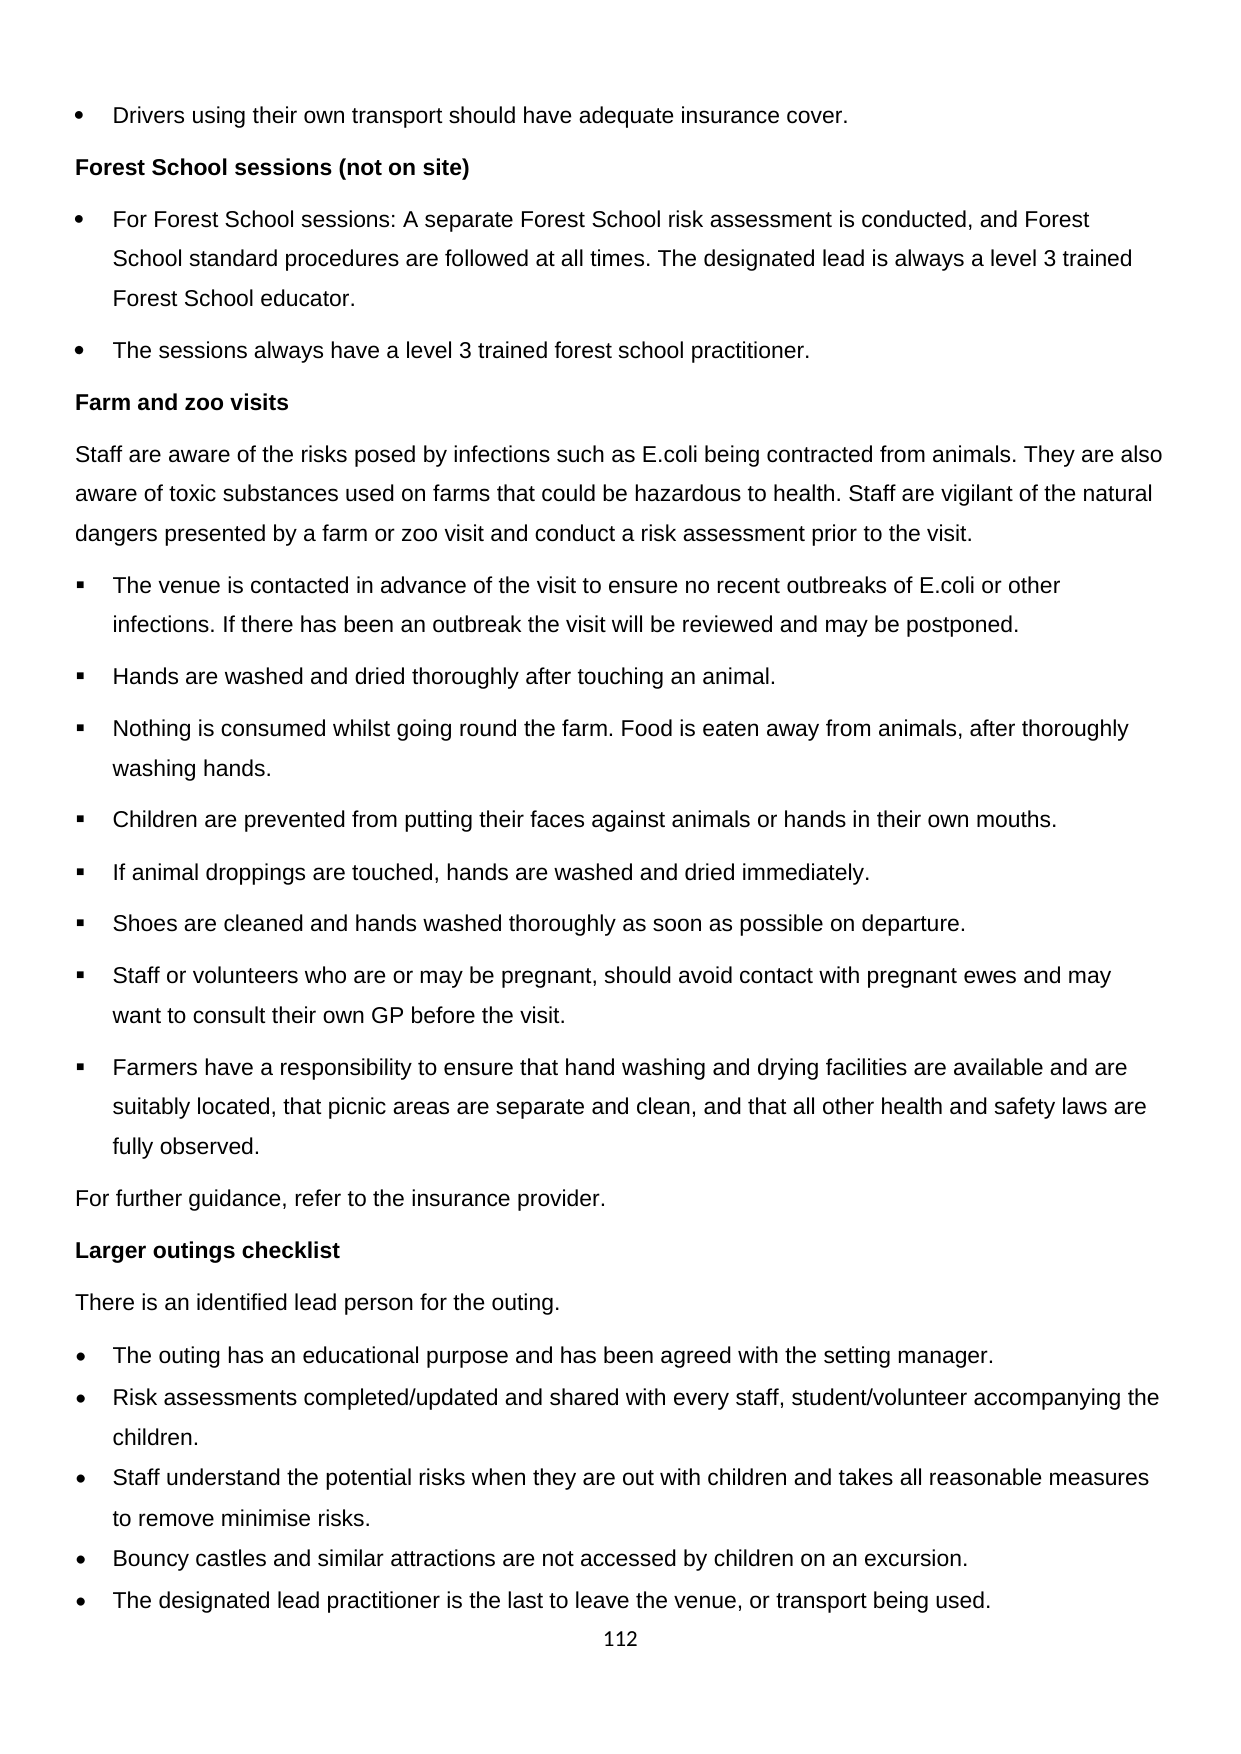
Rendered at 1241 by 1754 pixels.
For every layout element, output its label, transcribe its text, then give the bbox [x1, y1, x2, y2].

text Farm and zoo visits [75, 389, 1165, 415]
list The venue is contacted in advance of the visit to ensure no recent outbreaks of E.coli or other infections. If there has been an outbreak the visit will be reviewed and may be postponed. [75, 572, 1165, 637]
list The designated lead practitioner is the last to leave the venue, or transport being used. [75, 1586, 1165, 1614]
list Staff or volunteers who are or may be pregnant, should avoid contact with pregnant ewes and may want to consult their own GP before the visit. [75, 962, 1165, 1028]
list Risk assessments completed/updated and shared with every staff, student/volunteer accompanying the children. [75, 1383, 1165, 1450]
list Farmers have a responsibility to ensure that hand washing and drying facilities are available and are suitably located, that picnic areas are separate and clean, and that all other health and safety laws are fully observed. [75, 1054, 1165, 1159]
list Staff understand the potential risks when they are out with children and takes all reasonable measures to remove minimise risks. [75, 1463, 1165, 1531]
list Shoes are cleaned and hands washed thoroughly as soon as possible on departure. [75, 910, 1165, 937]
list The outing has an educational purpose and has been agreed with the setting manager. [75, 1341, 1165, 1369]
list If animal droppings are touched, hands are washed and dried immediately. [75, 858, 1165, 885]
list Children are prevented from putting their faces against animals or hands in their own mouths. [75, 806, 1165, 833]
text Forest School sessions (not on site) [75, 154, 1165, 180]
text Staff are aware of the risks posed by infections such as E.coli being contracted from animals. They are also aware of toxic substances used on farms that could be hazardous to health. Staff are vigilant of the natural dangers presented by a farm or zoo visit and conduct a risk assessment prior to the visit. [75, 441, 1165, 546]
text There is an identified lead person for the outing. [75, 1289, 1165, 1315]
list The sessions always have a level 3 trained forest school practitioner. [75, 337, 1165, 363]
list Hands are washed and dried thoroughly after touching an animal. [75, 663, 1165, 689]
list Bouncy castles and similar attractions are not accessed by children on an excursion. [75, 1544, 1165, 1572]
text For further guidance, refer to the insurance provider. [75, 1185, 1165, 1211]
list For Forest School sessions: A separate Forest School risk assessment is conducted, and Forest School standard procedures are followed at all times. The designated lead is always a level 3 trained Forest School educator. [75, 206, 1165, 311]
list Drivers using their own transport should have adequate insurance cover. [75, 102, 1165, 128]
text Larger outings checklist [75, 1237, 1165, 1263]
list Nothing is consumed whilst going round the farm. Food is eaten away from animals, after thoroughly washing hands. [75, 715, 1165, 781]
